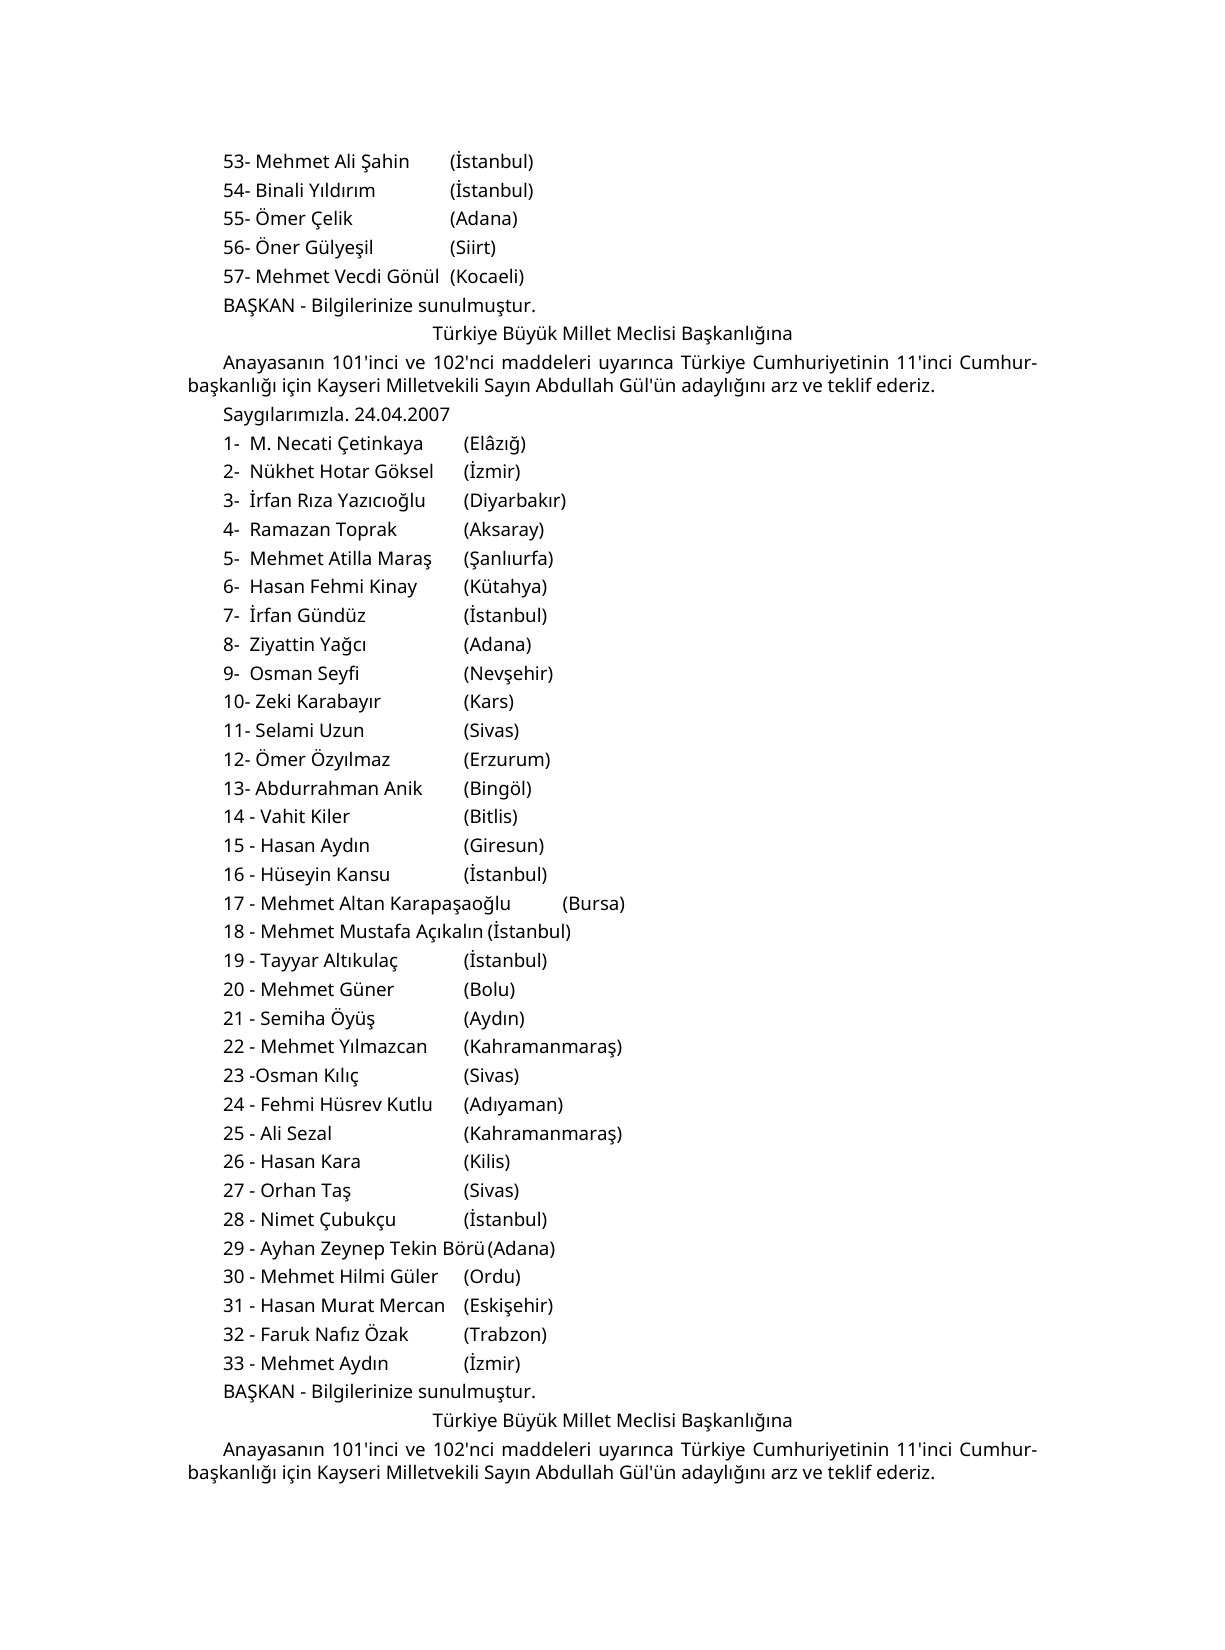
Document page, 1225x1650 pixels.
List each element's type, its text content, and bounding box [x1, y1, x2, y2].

text 23 -Osman Kılıç (Sivas) [187, 1064, 1037, 1087]
text 4- Ramazan Toprak (Aksaray) [187, 518, 1037, 541]
text 7- İrfan Gündüz (İstanbul) [187, 604, 1037, 627]
text 32 - Faruk Nafız Özak (Trabzon) [187, 1323, 1037, 1346]
text 2- Nükhet Hotar Göksel (İzmir) [187, 460, 1037, 483]
text 15 - Hasan Aydın (Giresun) [187, 834, 1037, 857]
text Anayasanın 101'inci ve 102'nci maddeleri uyarınca Türkiye Cumhuriyetinin 11'inci Cumhurbaşkanlığı için Kayseri Milletvekili Sayın Abdullah Gül'ün adaylığını arz ve teklif ederiz. [187, 351, 1037, 397]
text 20 - Mehmet Güner (Bolu) [187, 978, 1037, 1001]
text Türkiye Büyük Millet Meclisi Başkanlığına [187, 1409, 1037, 1432]
text 1- M. Necati Çetinkaya (Elâzığ) [187, 432, 1037, 454]
text 10- Zeki Karabayır (Kars) [187, 690, 1037, 713]
text 29 - Ayhan Zeynep Tekin Börü (Adana) [187, 1237, 1037, 1259]
text Türkiye Büyük Millet Meclisi Başkanlığına [187, 322, 1037, 345]
text 9- Osman Seyfi (Nevşehir) [187, 662, 1037, 684]
text 18 - Mehmet Mustafa Açıkalın (İstanbul) [187, 920, 1037, 943]
text 54- Binali Yıldırım (İstanbul) [187, 179, 1037, 202]
text 53- Mehmet Ali Şahin (İstanbul) [187, 150, 1037, 173]
text 25 - Ali Sezal (Kahramanmaraş) [187, 1122, 1037, 1144]
text 30 - Mehmet Hilmi Güler (Ordu) [187, 1265, 1037, 1288]
text 8- Ziyattin Yağcı (Adana) [187, 633, 1037, 656]
text 17 - Mehmet Altan Karapaşaoğlu (Bursa) [187, 892, 1037, 914]
text 11- Selami Uzun (Sivas) [187, 719, 1037, 742]
text 12- Ömer Özyılmaz (Erzurum) [187, 748, 1037, 771]
text 21 - Semiha Öyüş (Aydın) [187, 1007, 1037, 1029]
text 22 - Mehmet Yılmazcan (Kahramanmaraş) [187, 1035, 1037, 1058]
text 27 - Orhan Taş (Sivas) [187, 1179, 1037, 1202]
text Anayasanın 101'inci ve 102'nci maddeleri uyarınca Türkiye Cumhuriyetinin 11'inci Cumhurbaşkanlığı için Kayseri Milletvekili Sayın Abdullah Gül'ün adaylığını arz ve teklif ederiz. [187, 1438, 1037, 1484]
text 24 - Fehmi Hüsrev Kutlu (Adıyaman) [187, 1093, 1037, 1116]
text BAŞKAN - Bilgilerinize sunulmuştur. [187, 294, 1037, 317]
text 33 - Mehmet Aydın (İzmir) [187, 1352, 1037, 1374]
text BAŞKAN - Bilgilerinize sunulmuştur. [187, 1380, 1037, 1403]
text 16 - Hüseyin Kansu (İstanbul) [187, 863, 1037, 886]
text 5- Mehmet Atilla Maraş (Şanlıurfa) [187, 547, 1037, 569]
text 56- Öner Gülyeşil (Siirt) [187, 236, 1037, 259]
text 13- Abdurrahman Anik (Bingöl) [187, 777, 1037, 799]
text 3- İrfan Rıza Yazıcıoğlu (Diyarbakır) [187, 489, 1037, 512]
text 55- Ömer Çelik (Adana) [187, 207, 1037, 230]
text 26 - Hasan Kara (Kilis) [187, 1150, 1037, 1173]
text Saygılarımızla. 24.04.2007 [187, 403, 1037, 426]
text 6- Hasan Fehmi Kinay (Kütahya) [187, 575, 1037, 598]
text 31 - Hasan Murat Mercan (Eskişehir) [187, 1294, 1037, 1317]
text 14 - Vahit Kiler (Bitlis) [187, 805, 1037, 828]
text 19 - Tayyar Altıkulaç (İstanbul) [187, 949, 1037, 972]
text 57- Mehmet Vecdi Gönül (Kocaeli) [187, 265, 1037, 288]
text 28 - Nimet Çubukçu (İstanbul) [187, 1208, 1037, 1231]
